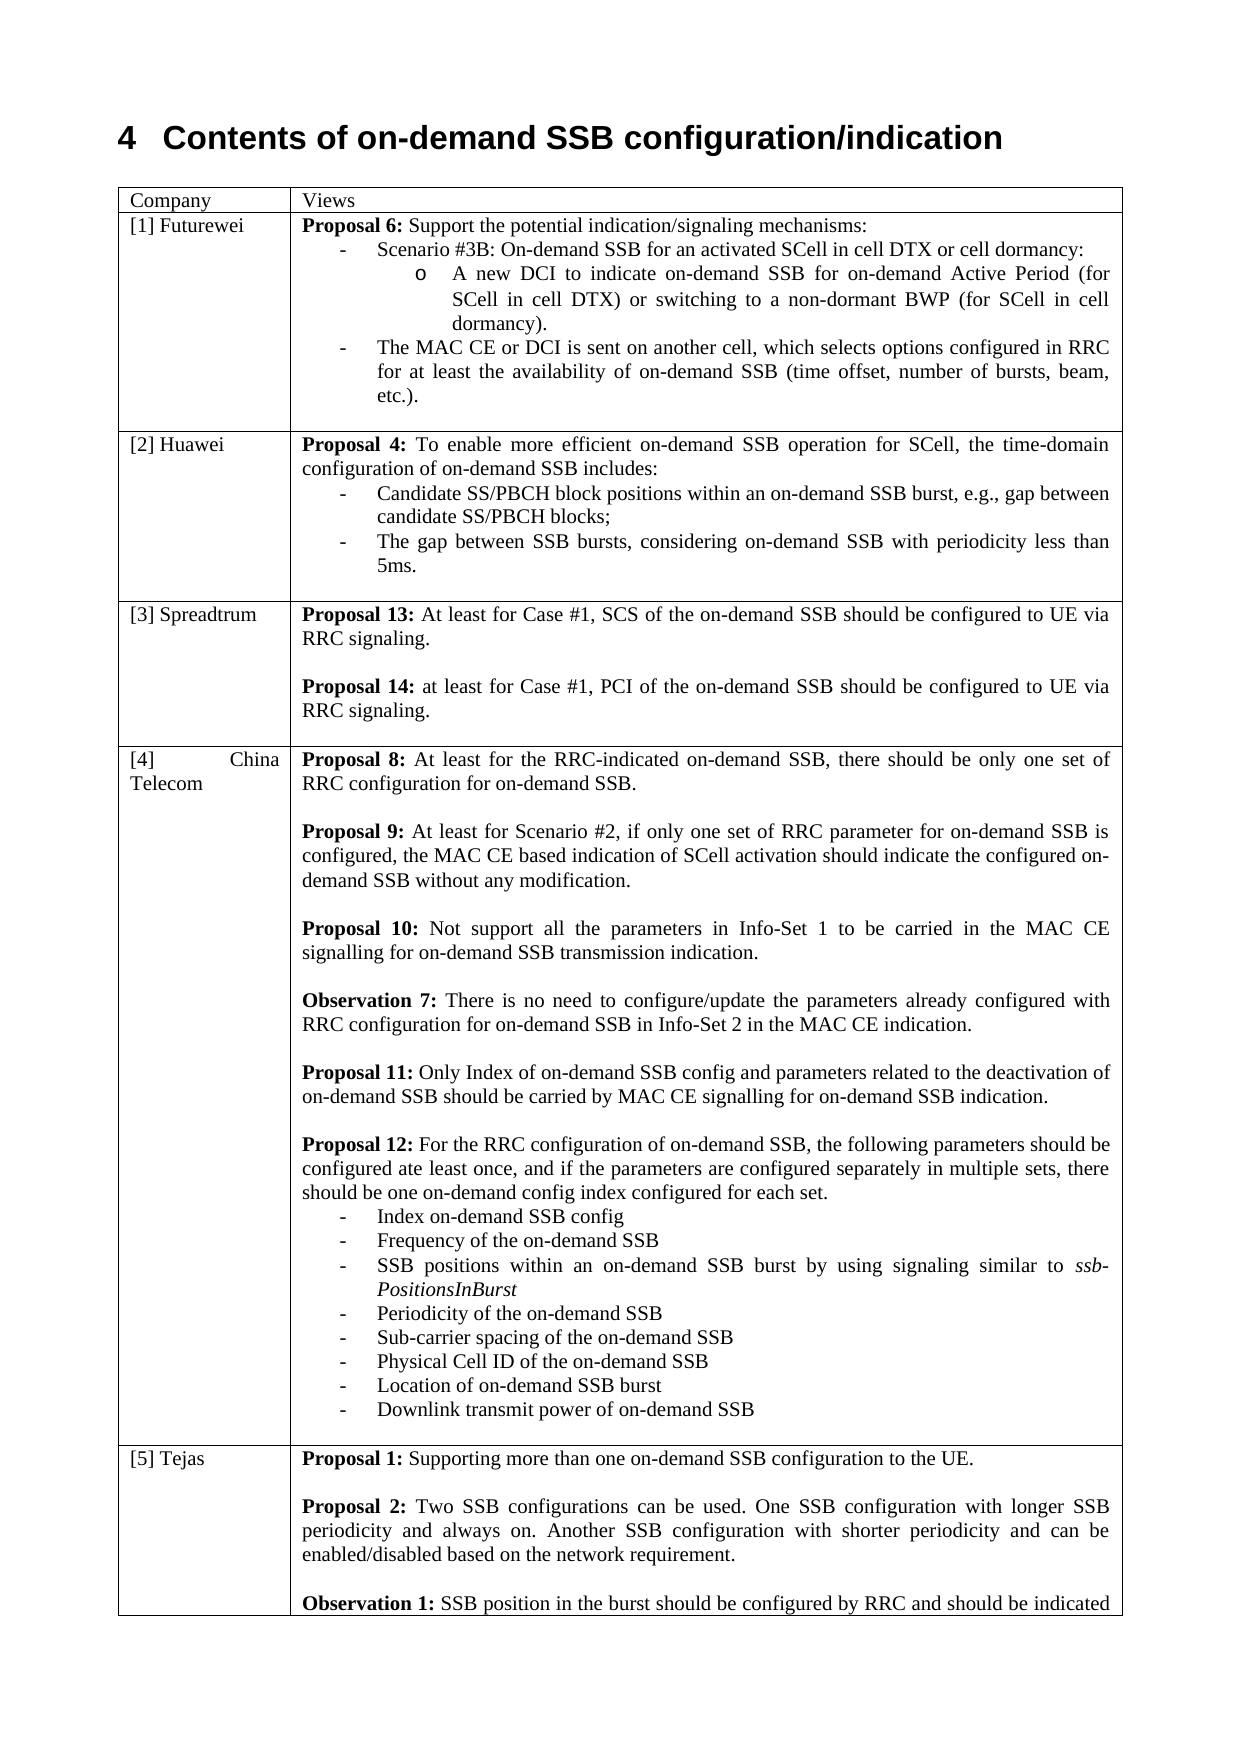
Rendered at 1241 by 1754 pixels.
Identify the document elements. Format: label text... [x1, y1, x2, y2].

table_cell Proposal 13: At least for Case #1, SCS of the on-demand SSB should be configured to UE via RRC signaling. Proposal 14: at least for Case #1, PCI of the on-demand SSB should be configured to UE via RRC signaling. [291, 602, 1122, 746]
table_cell [3] Spreadtrum [119, 602, 290, 746]
table_header Views [291, 188, 1122, 212]
table_cell [4] China Telecom [119, 747, 290, 1445]
table_cell Proposal 6: Support the potential indication/signaling mechanisms: Scenario #3B: On-demand SSB for an activated SCell in cell DTX or cell dormancy: A new DCI to indicate on-demand SSB for on-demand Active Period (for SCell in cell DTX) or switching to a non-dormant BWP (for SCell in cell dormancy). The MAC CE or DCI is sent on another cell, which selects options configured in RRC for at least the availability of on-demand SSB (time offset, number of bursts, beam, etc.). [291, 213, 1122, 431]
table_cell [5] Tejas [119, 1446, 290, 1614]
table_cell [1] Futurewei [119, 213, 290, 431]
subtitle Contents of on-demand SSB configuration/indication [117, 118, 1122, 157]
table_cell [291, 1446, 1122, 1614]
table_cell [2] Huawei [119, 432, 290, 601]
table_cell Proposal 8: At least for the RRC-indicated on-demand SSB, there should be only one set of RRC configuration for on-demand SSB. Proposal 9: At least for Scenario #2, if only one set of RRC parameter for on-demand SSB is configured, the MAC CE based indication of SCell activation should indicate the configured on-demand SSB without any modification. Proposal 10: Not support all the parameters in Info-Set 1 to be carried in the MAC CE signalling for on-demand SSB transmission indication. Observation 7: There is no need to configure/update the parameters already configured with RRC configuration for on-demand SSB in Info-Set 2 in the MAC CE indication. Proposal 11: Only Index of on-demand SSB config and parameters related to the deactivation of on-demand SSB should be carried by MAC CE signalling for on-demand SSB indication. Proposal 12: For the RRC configuration of on-demand SSB, the following parameters should be configured ate least once, and if the parameters are configured separately in multiple sets, there should be one on-demand config index configured for each set. Index on-demand SSB config Frequency of the on-demand SSB SSB positions within an on-demand SSB burst by using signaling similar to ssb-PositionsInBurst Periodicity of the on-demand SSB Sub-carrier spacing of the on-demand SSB Physical Cell ID of the on-demand SSB Location of on-demand SSB burst Downlink transmit power of on-demand SSB [291, 747, 1122, 1445]
table_cell Proposal 4: To enable more efficient on-demand SSB operation for SCell, the time-domain configuration of on-demand SSB includes: Candidate SS/PBCH block positions within an on-demand SSB burst, e.g., gap between candidate SS/PBCH blocks; The gap between SSB bursts, considering on-demand SSB with periodicity less than 5ms. [291, 432, 1122, 601]
table_header Company [119, 188, 290, 212]
